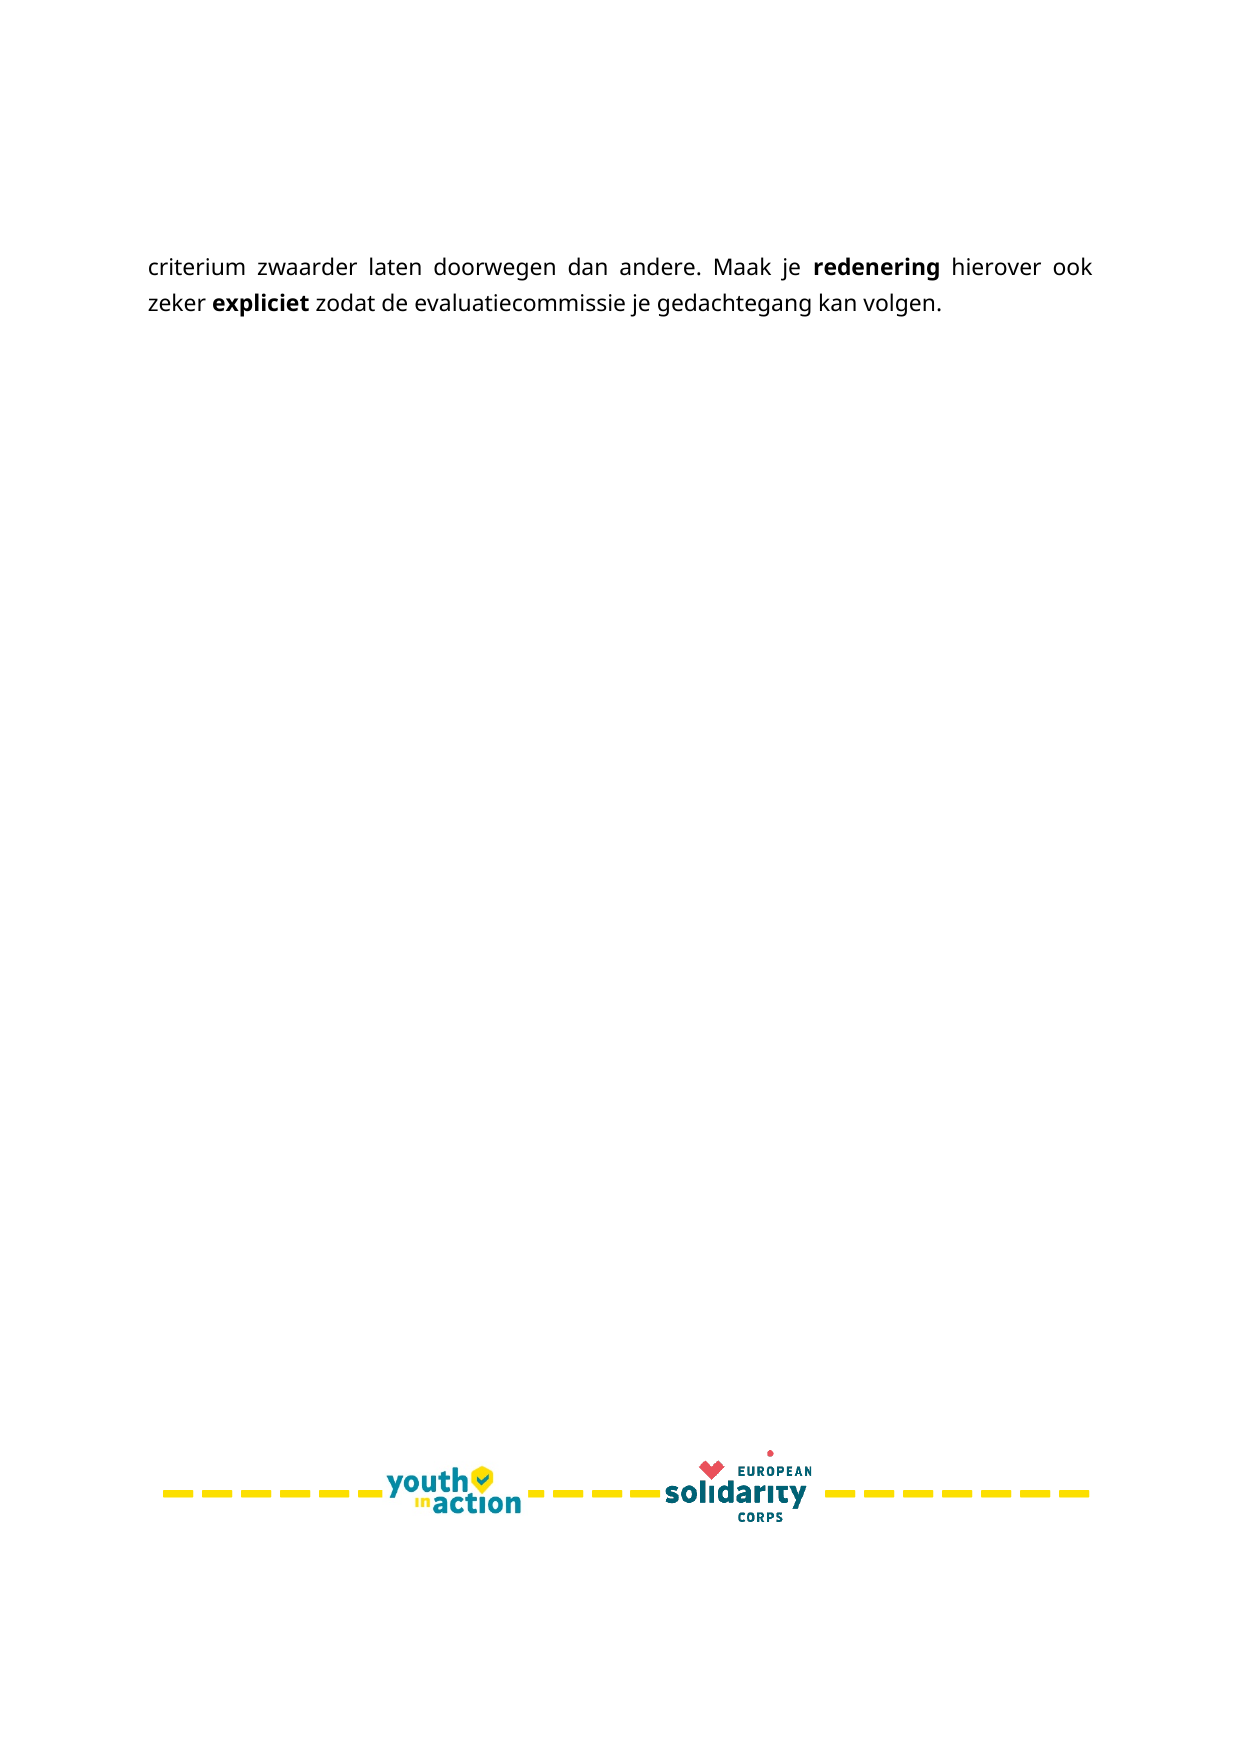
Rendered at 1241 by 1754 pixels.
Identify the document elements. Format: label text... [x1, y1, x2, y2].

picture [819, 1483, 1093, 1503]
picture [665, 1450, 812, 1522]
picture [161, 1439, 660, 1536]
